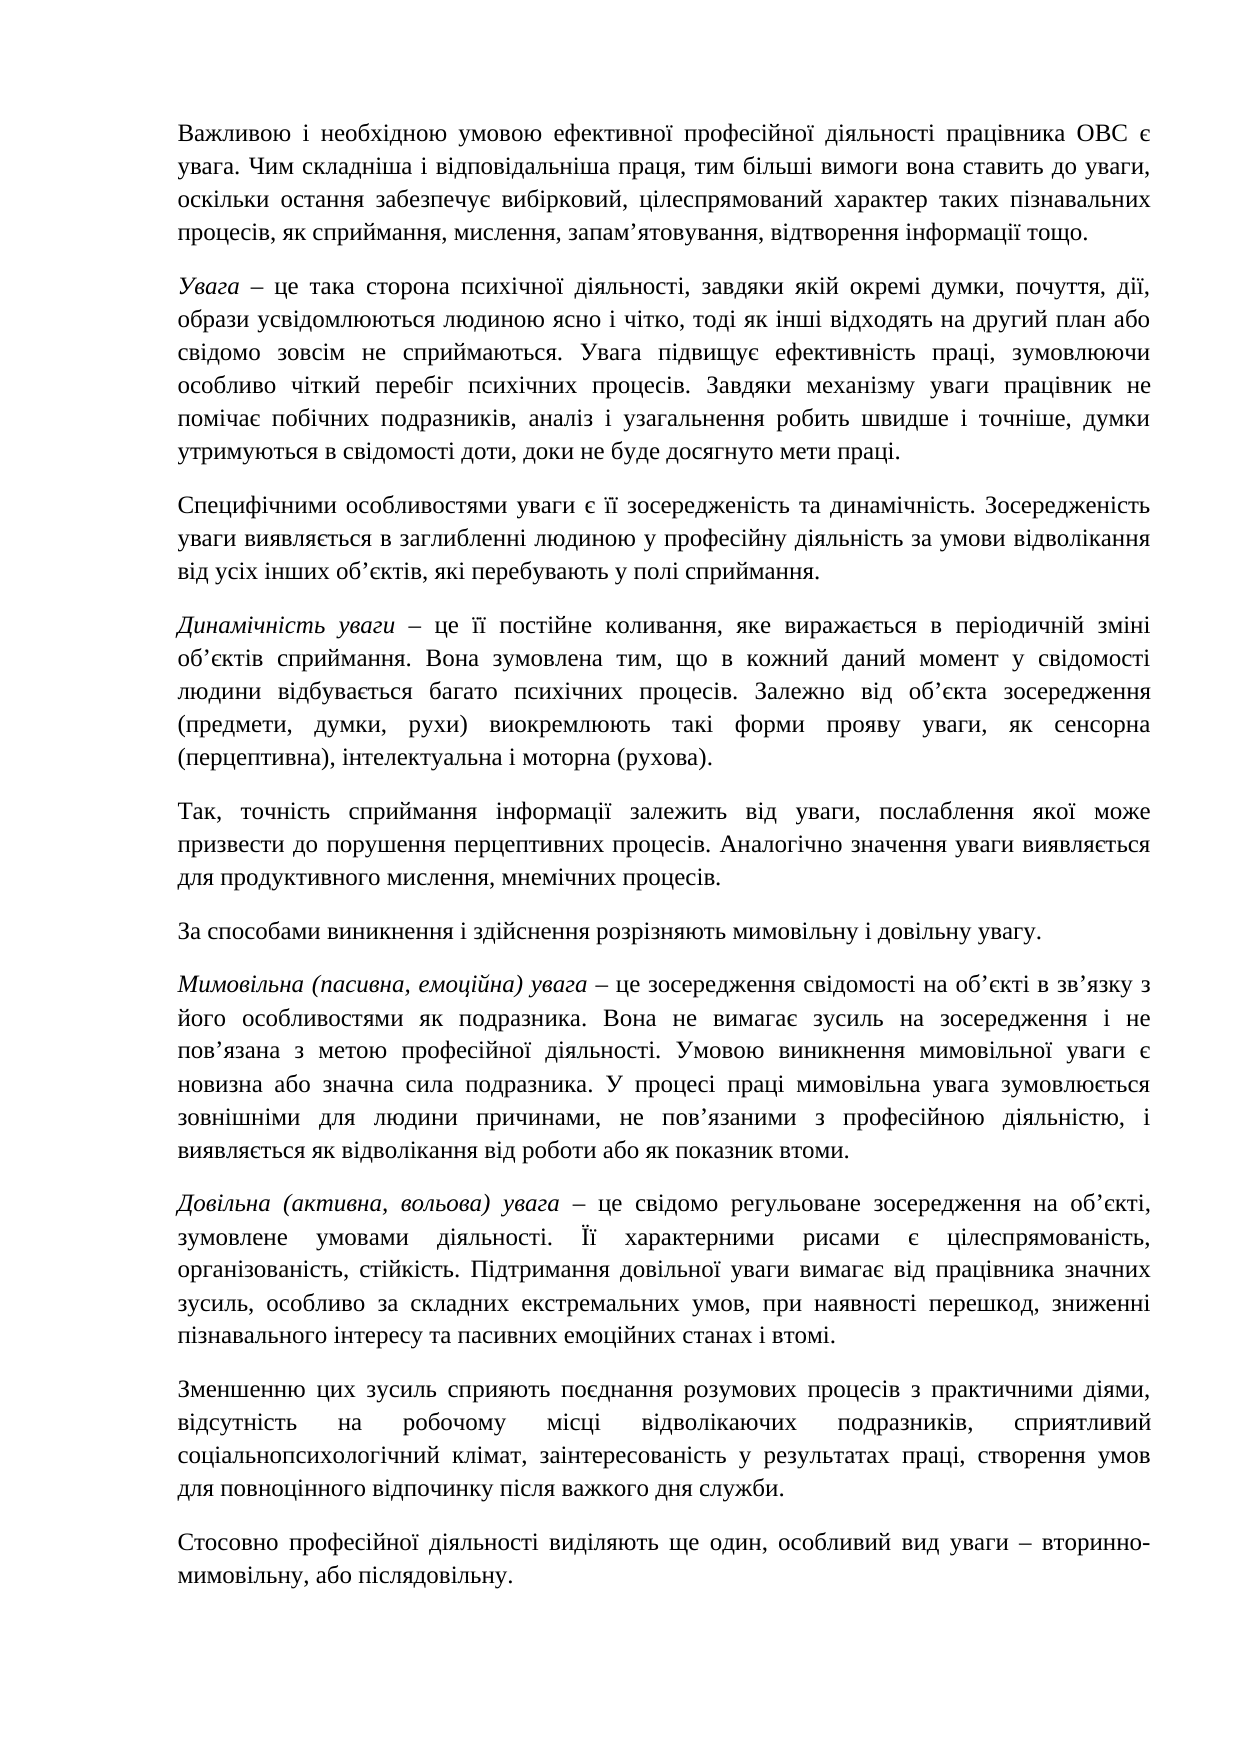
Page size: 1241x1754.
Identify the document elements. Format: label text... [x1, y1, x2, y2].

text За способами виникнення і здійснення розрізняють мимовільну і довільну увагу. [177, 916, 1152, 944]
text Зменшенню цих зусиль сприяють поєднання розумових процесів з практичними діями, відсутність на робочому місці відволікаючих подразників, сприятливий соціальнопсихологічний клімат, заінтересованість у результатах праці, створення умов для повноцінного відпочинку після важкого дня служби. [177, 1374, 1152, 1502]
text Так, точність сприймання інформації залежить від уваги, послаблення якої може призвести до порушення перцептивних процесів. Аналогічно значення уваги виявляється для продуктивного мислення, мнемічних процесів. [177, 796, 1152, 891]
text Стосовно професійної діяльності виділяють ще один, особливий вид уваги – вторинно-мимовільну, або післядовільну. [177, 1527, 1152, 1589]
text Увага – це така сторона психічної діяльності, завдяки якій окремі думки, почуття, дії, образи усвідомлюються людиною ясно і чітко, тоді як інші відходять на другий план або свідомо зовсім не сприймаються. Увага підвищує ефективність праці, зумовлюючи особливо чіткий перебіг психічних процесів. Завдяки механізму уваги працівник не помічає побічних подразників, аналіз і узагальнення робить швидше і точніше, думки утримуються в свідомості доти, доки не буде досягнуто мети праці. [177, 271, 1152, 465]
text Довільна (активна, вольова) увага – це свідомо регульоване зосередження на об’єкті, зумовлене умовами діяльності. Її характерними рисами є цілеспрямованість, організованість, стійкість. Підтримання довільної уваги вимагає від працівника значних зусиль, особливо за складних екстремальних умов, при наявності перешкод, зниженні пізнавального інтересу та пасивних емоційних станах і втомі. [177, 1188, 1152, 1349]
text Специфічними особливостями уваги є її зосередженість та динамічність. Зосередженість уваги виявляється в заглибленні людиною у професійну діяльність за умови відволікання від усіх інших об’єктів, які перебувають у полі сприймання. [177, 490, 1152, 585]
text Динамічність уваги – це її постійне коливання, яке виражається в періодичній зміні об’єктів сприймання. Вона зумовлена тим, що в кожний даний момент у свідомості людини відбувається багато психічних процесів. Залежно від об’єкта зосередження (предмети, думки, рухи) виокремлюють такі форми прояву уваги, як сенсорна (перцептивна), інтелектуальна і моторна (рухова). [177, 610, 1152, 771]
text Важливою і необхідною умовою ефективної професійної діяльності працівника ОВС є увага. Чим складніша і відповідальніша праця, тим більші вимоги вона ставить до уваги, оскільки остання забезпечує вибірковий, цілеспрямований характер таких пізнавальних процесів, як сприймання, мислення, запам’ятовування, відтворення інформації тощо. [177, 118, 1152, 246]
text Мимовільна (пасивна, емоційна) увага – це зосередження свідомості на об’єкті в зв’язку з його особливостями як подразника. Вона не вимагає зусиль на зосередження і не пов’язана з метою професійної діяльності. Умовою виникнення мимовільної уваги є новизна або значна сила подразника. У процесі праці мимовільна увага зумовлюється зовнішніми для людини причинами, не пов’язаними з професійною діяльністю, і виявляється як відволікання від роботи або як показник втоми. [177, 969, 1152, 1163]
